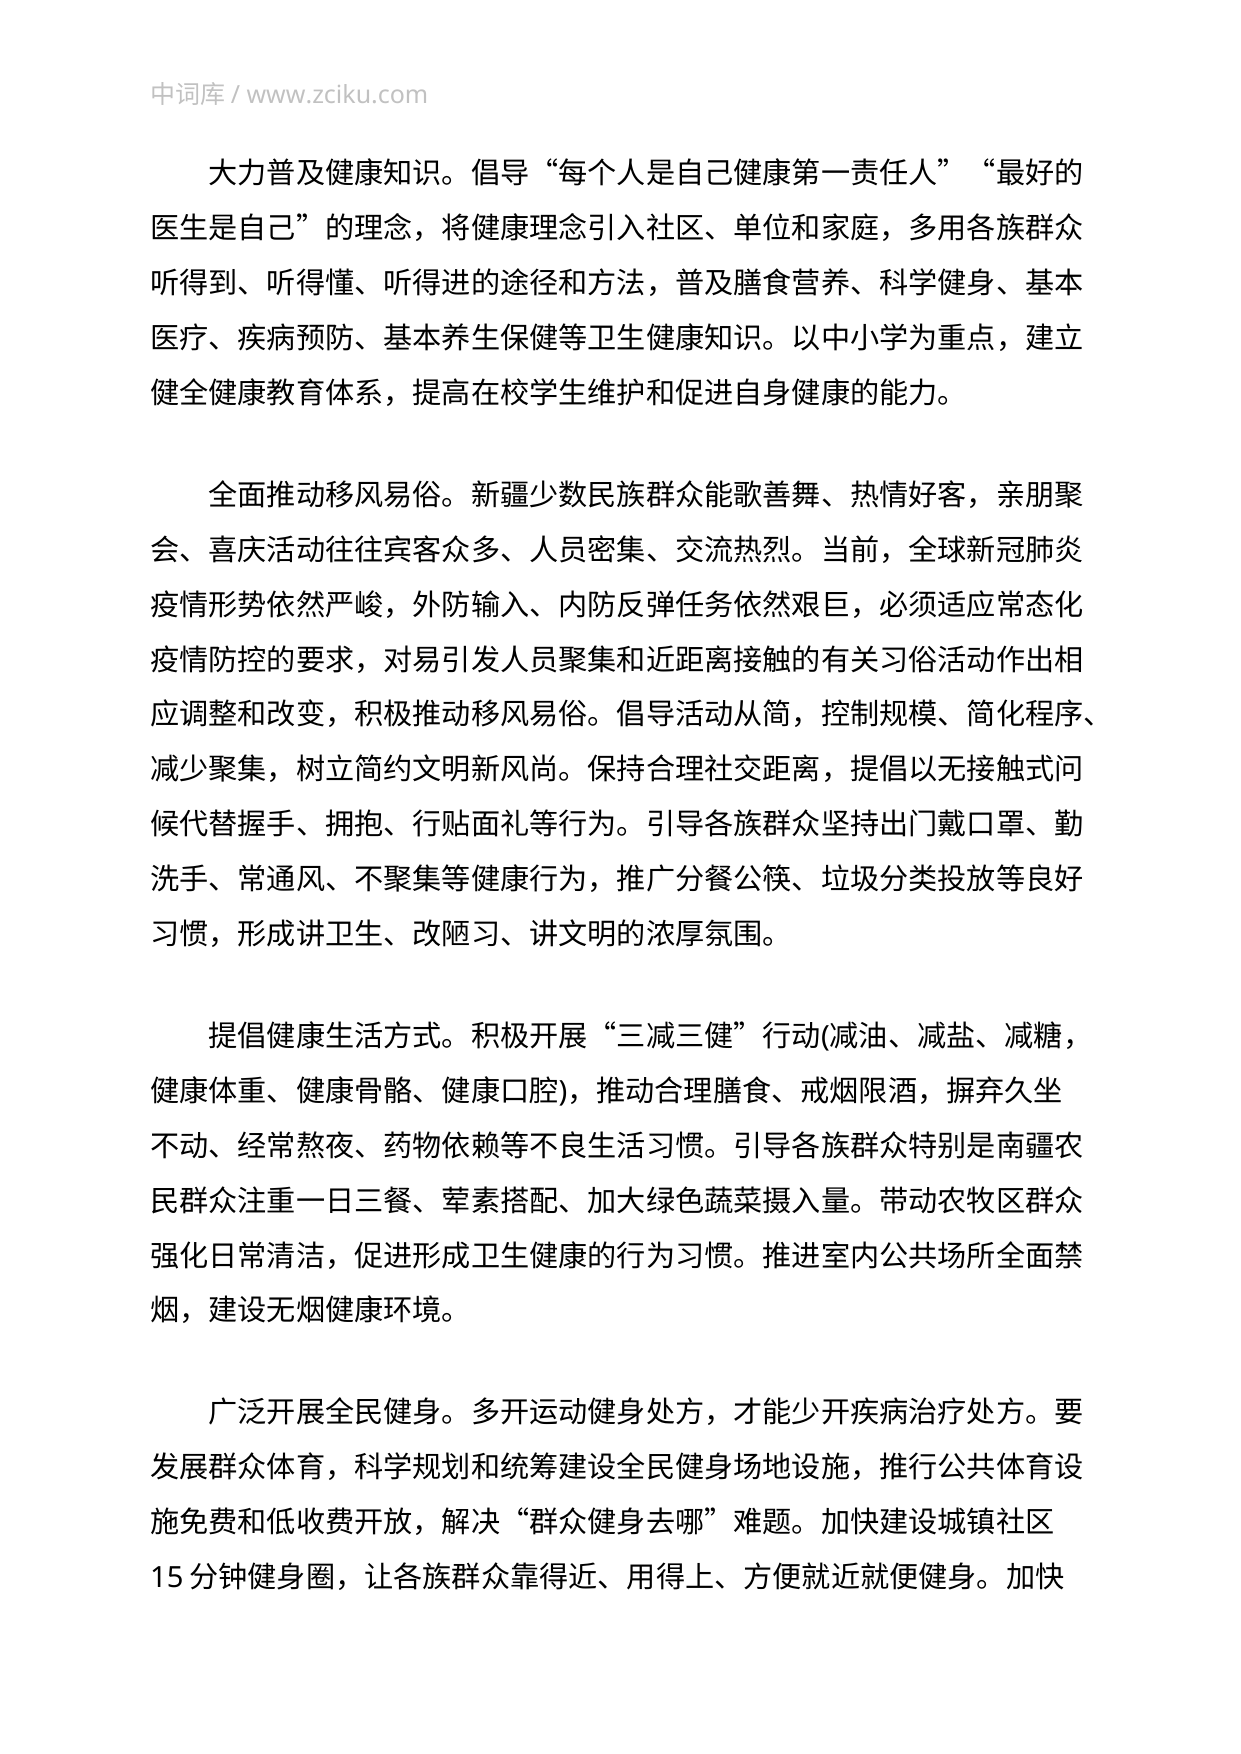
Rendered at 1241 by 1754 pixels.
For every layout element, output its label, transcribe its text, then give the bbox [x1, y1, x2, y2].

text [150, 1389, 1090, 1596]
text 全面推动移风易俗。新疆少数民族群众能歌善舞、热情好客，亲朋聚会、喜庆活动往往宾客众多、人员密集、交流热烈。当前，全球新冠肺炎疫情形势依然严峻，外防输入、内防反弹任务依然艰巨，必须适应常态化疫情防控的要求，对易引发人员聚集和近距离接触的有关习俗活动作出相应调整和改变，积极推动移风易俗。倡导活动从简，控制规模、简化程序、减少聚集，树立简约文明新风尚。保持合理社交距离，提倡以无接触式问候代替握手、拥抱、行贴面礼等行为。引导各族群众坚持出门戴口罩、勤洗手、常通风、不聚集等健康行为，推广分餐公筷、垃圾分类投放等良好习惯，形成讲卫生、改陋习、讲文明的浓厚氛围。 [150, 471, 1090, 953]
text 大力普及健康知识。倡导“每个人是自己健康第一责任人”“最好的医生是自己”的理念，将健康理念引入社区、单位和家庭，多用各族群众听得到、听得懂、听得进的途径和方法，普及膳食营养、科学健身、基本医疗、疾病预防、基本养生保健等卫生健康知识。以中小学为重点，建立健全健康教育体系，提高在校学生维护和促进自身健康的能力。 [150, 150, 1090, 412]
text 提倡健康生活方式。积极开展“三减三健”行动(减油、减盐、减糖，健康体重、健康骨骼、健康口腔)，推动合理膳食、戒烟限酒，摒弃久坐不动、经常熬夜、药物依赖等不良生活习惯。引导各族群众特别是南疆农民群众注重一日三餐、荤素搭配、加大绿色蔬菜摄入量。带动农牧区群众强化日常清洁，促进形成卫生健康的行为习惯。推进室内公共场所全面禁烟，建设无烟健康环境。 [150, 1012, 1090, 1329]
